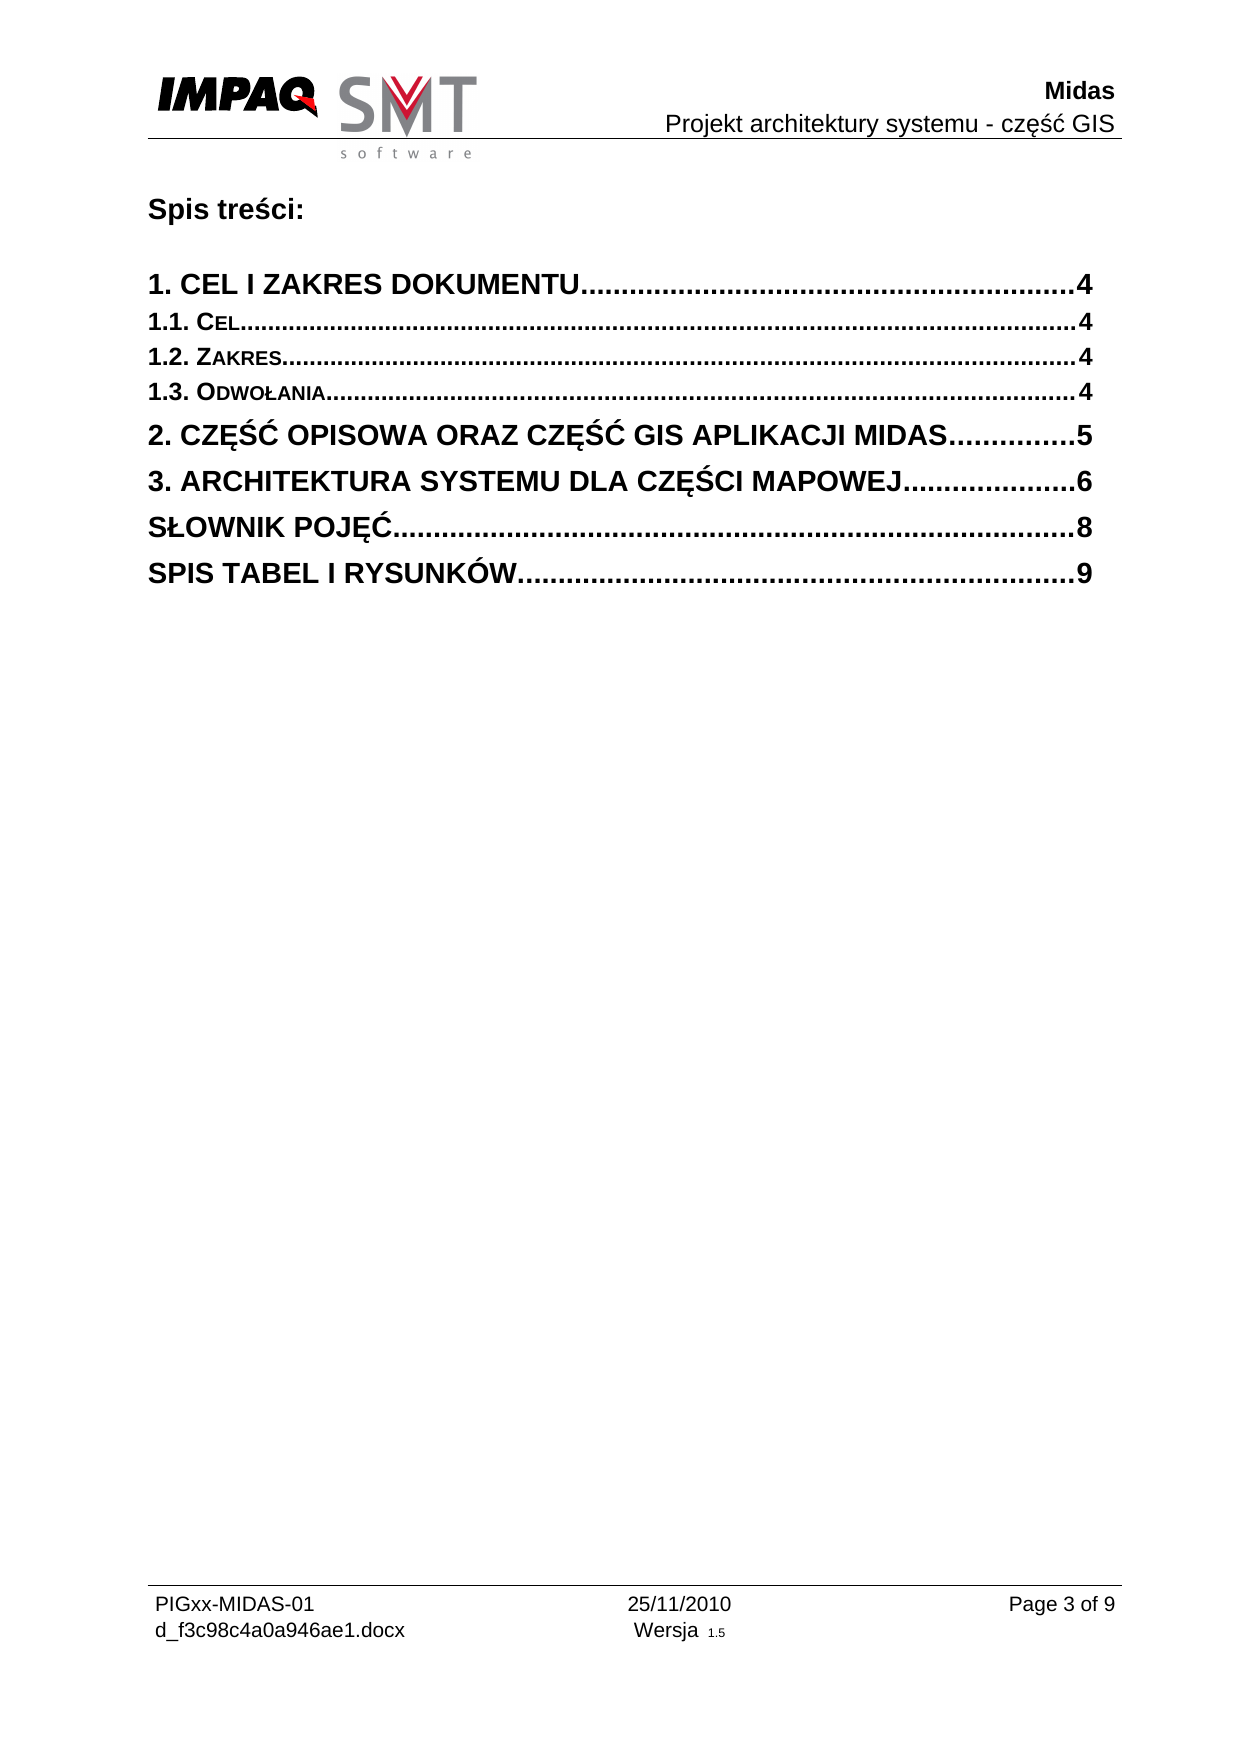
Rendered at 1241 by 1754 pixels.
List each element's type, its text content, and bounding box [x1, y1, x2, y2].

text 1.2. Zakres 4 [148, 342, 1122, 371]
picture [337, 139, 480, 162]
text 3. Architektura systemu dla części mapowej 6 [148, 464, 1122, 498]
text 1. Cel i zakres dokumentu 4 [148, 267, 1122, 301]
picture [337, 73, 480, 138]
text 2. Część opisowa oraz część GIS aplikacji Midas 5 [148, 418, 1122, 452]
text Słownik pojęć 8 [148, 510, 1122, 544]
text 1.3. Odwołania 4 [148, 377, 1122, 406]
text 1.1. Cel 4 [148, 307, 1122, 336]
text Spis treści: [148, 192, 1122, 226]
text Spis tabel i rysunków. 9 [148, 556, 1122, 590]
